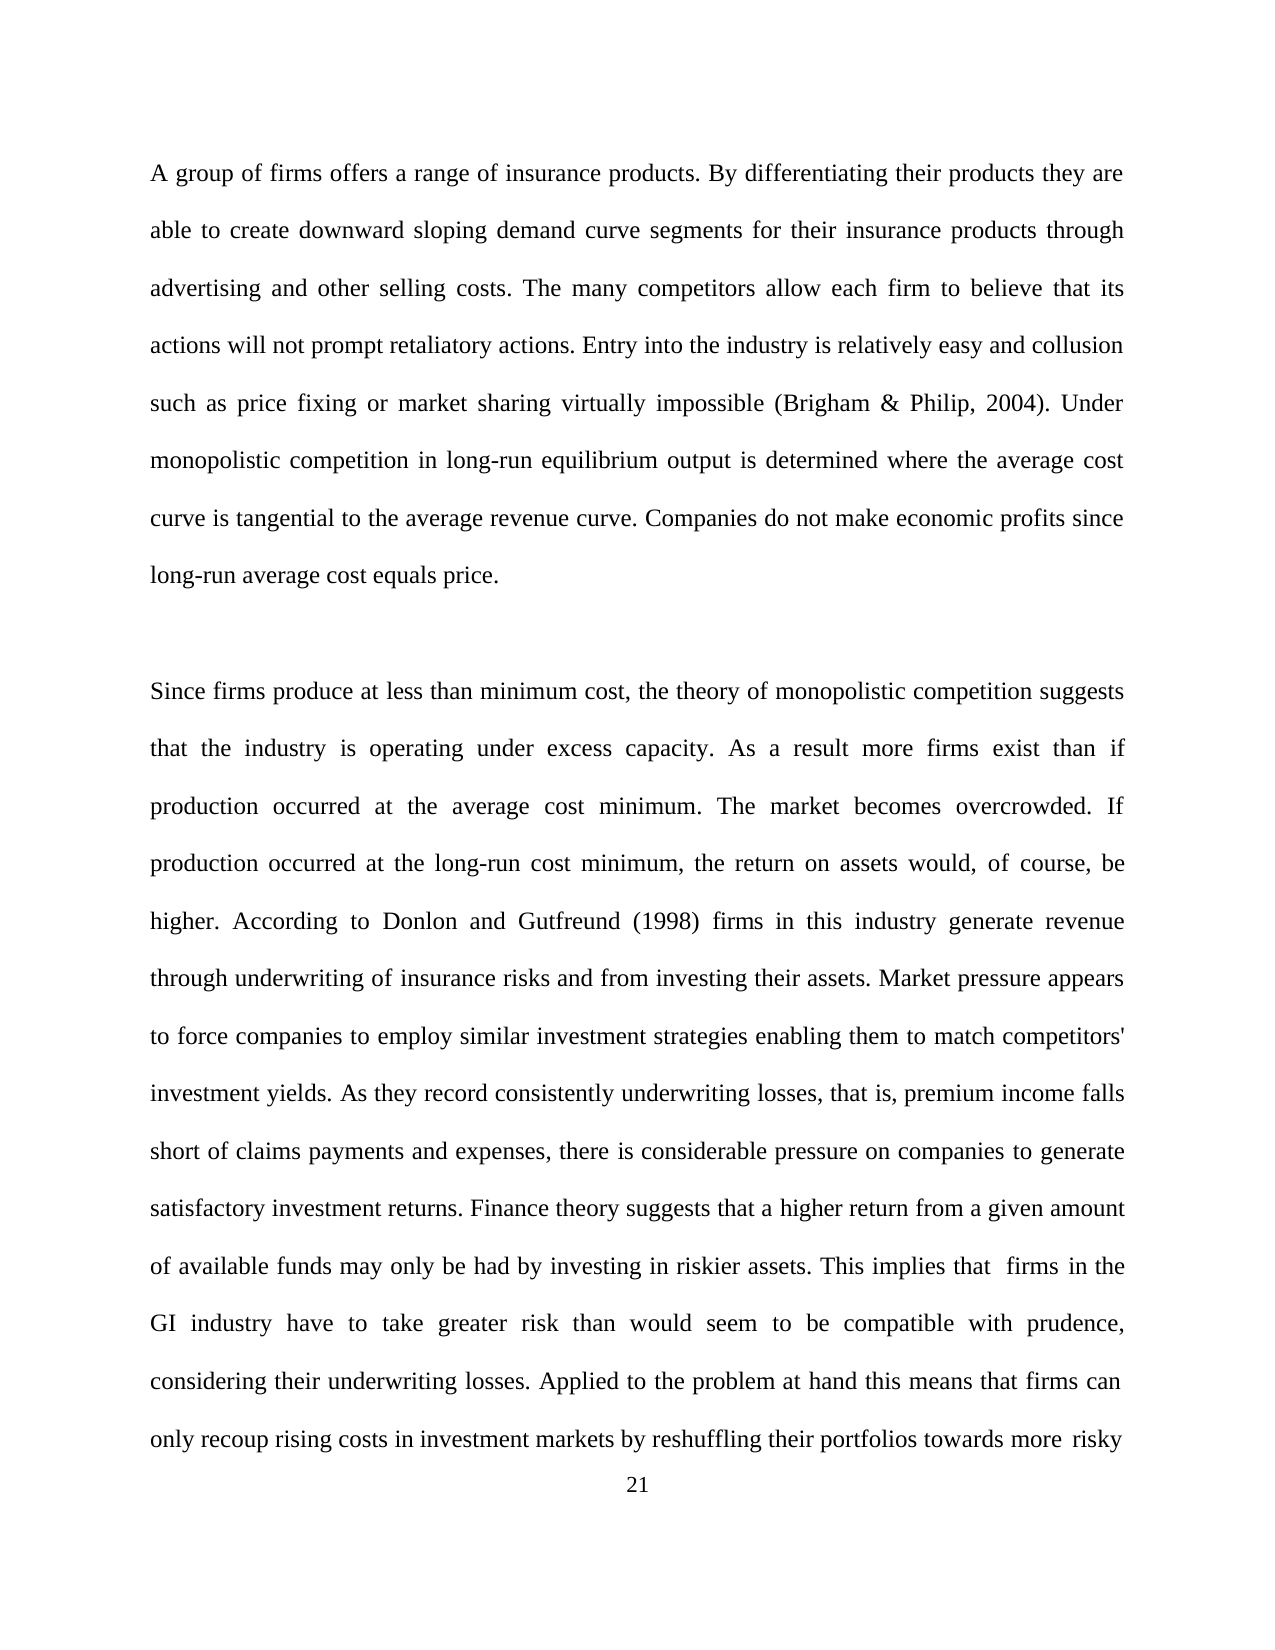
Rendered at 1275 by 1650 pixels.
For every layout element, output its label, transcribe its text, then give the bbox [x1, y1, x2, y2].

text Since firms produce at less than minimum cost, the theory of monopolistic competition suggests that the industry is operating under excess capacity. As a result more firms exist than if production occurred at the average cost minimum. The market becomes overcrowded. If production occurred at the long-run cost minimum, the return on assets would, of course, be higher. According to Donlon and Gutfreund (1998) firms in this industry generate revenue through underwriting of insurance risks and from investing their assets. Market pressure appears to force companies to employ similar investment strategies enabling them to match competitors' investment yields. As they record consistently underwriting losses, that is, premium income falls short of claims payments and expenses, there is considerable pressure on companies to generate satisfactory investment returns. Finance theory suggests that a higher return from a given amount of available funds may only be had by investing in riskier assets. This implies that firms in the GI industry have to take greater risk than would seem to be compatible with prudence, considering their underwriting losses. Applied to the problem at hand this means that firms can [150, 676, 1125, 1394]
text A group of firms offers a range of insurance products. By differentiating their products they are able to create downward sloping demand curve segments for their insurance products through advertising and other selling costs. The many competitors allow each firm to believe that its actions will not prompt retaliatory actions. Entry into the industry is relatively easy and collusion such as price fixing or market sharing virtually impossible (Brigham & Philip, 2004). Under monopolistic competition in long-run equilibrium output is determined where the average cost curve is tangential to the average revenue curve. Companies do not make economic profits since long-run average cost equals price. [150, 158, 1125, 589]
text only recoup rising costs in investment markets by reshuffling their portfolios towards more risky [150, 1424, 1156, 1452]
